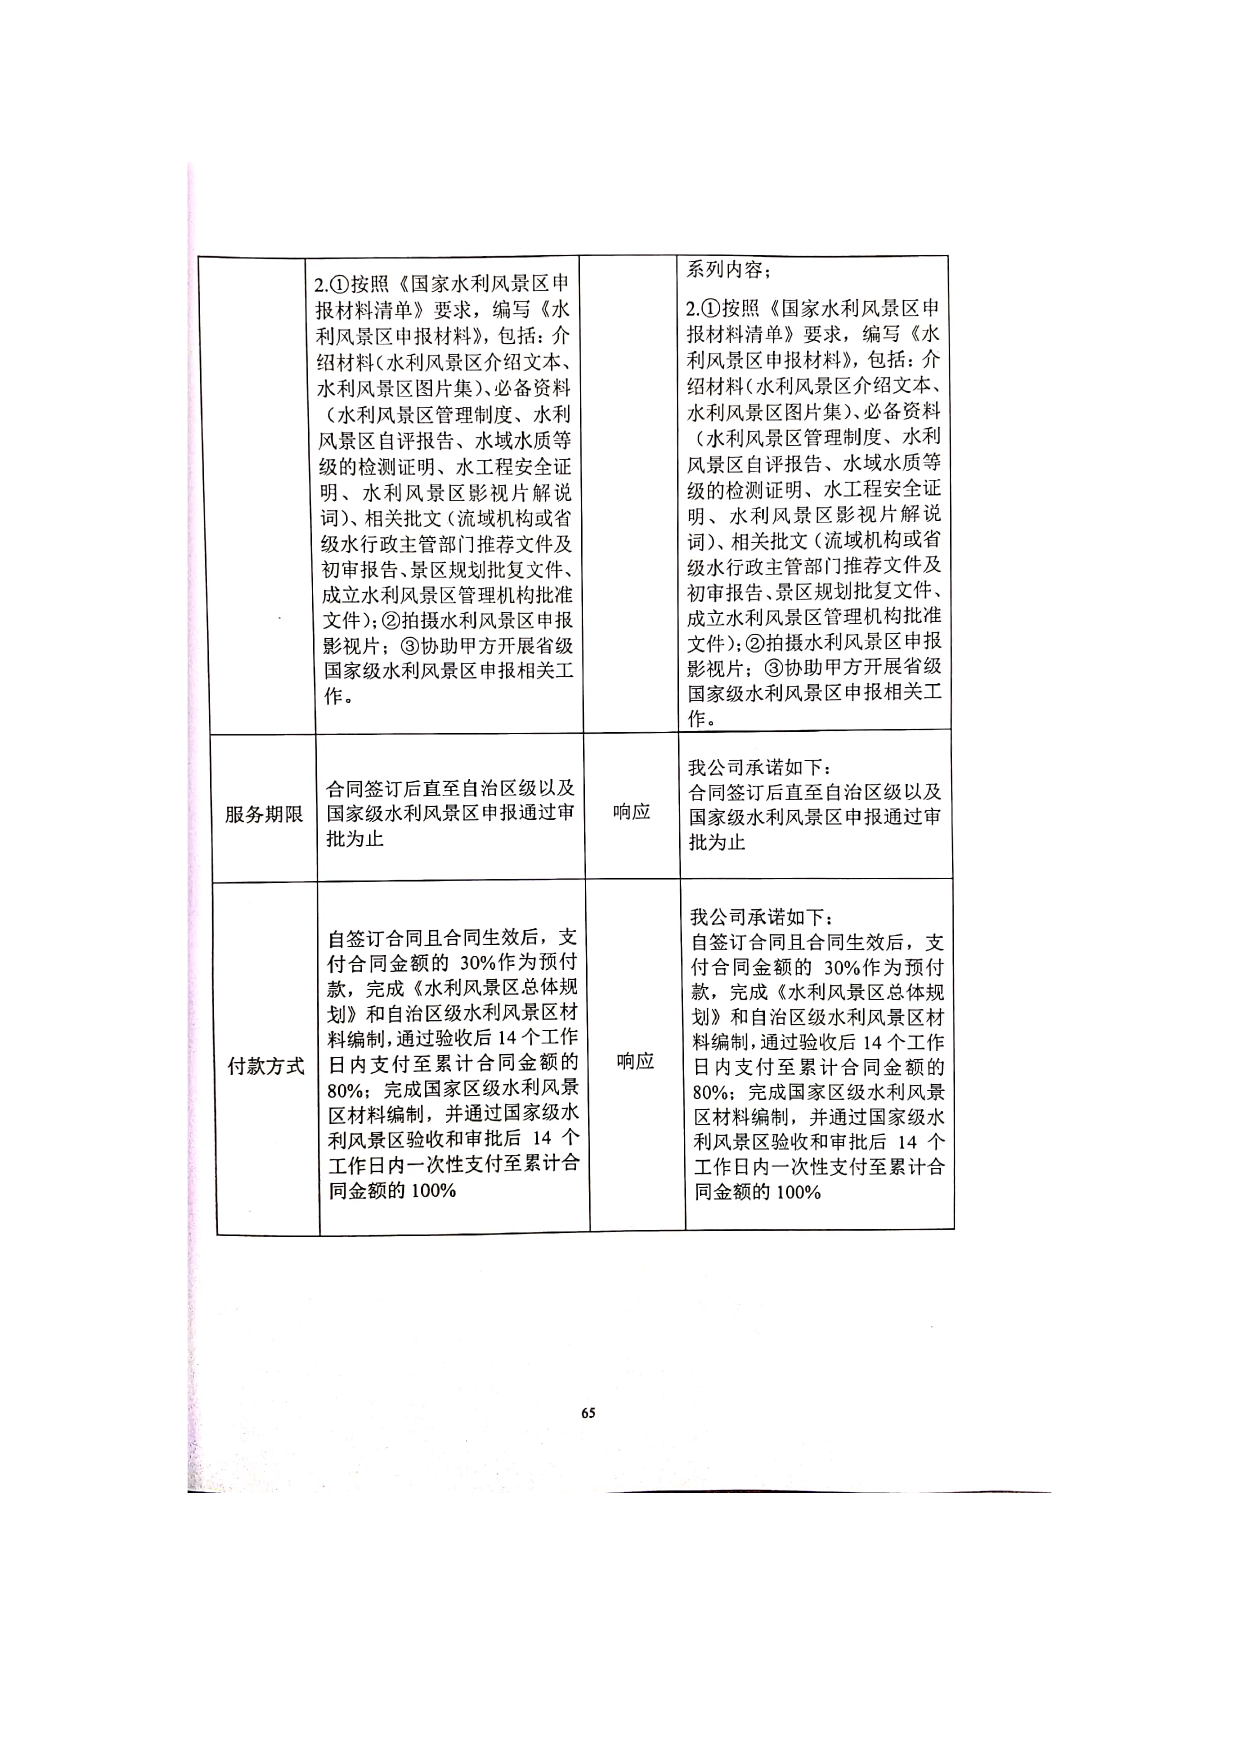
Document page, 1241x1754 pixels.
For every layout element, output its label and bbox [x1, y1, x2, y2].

picture [187, 162, 1052, 1493]
